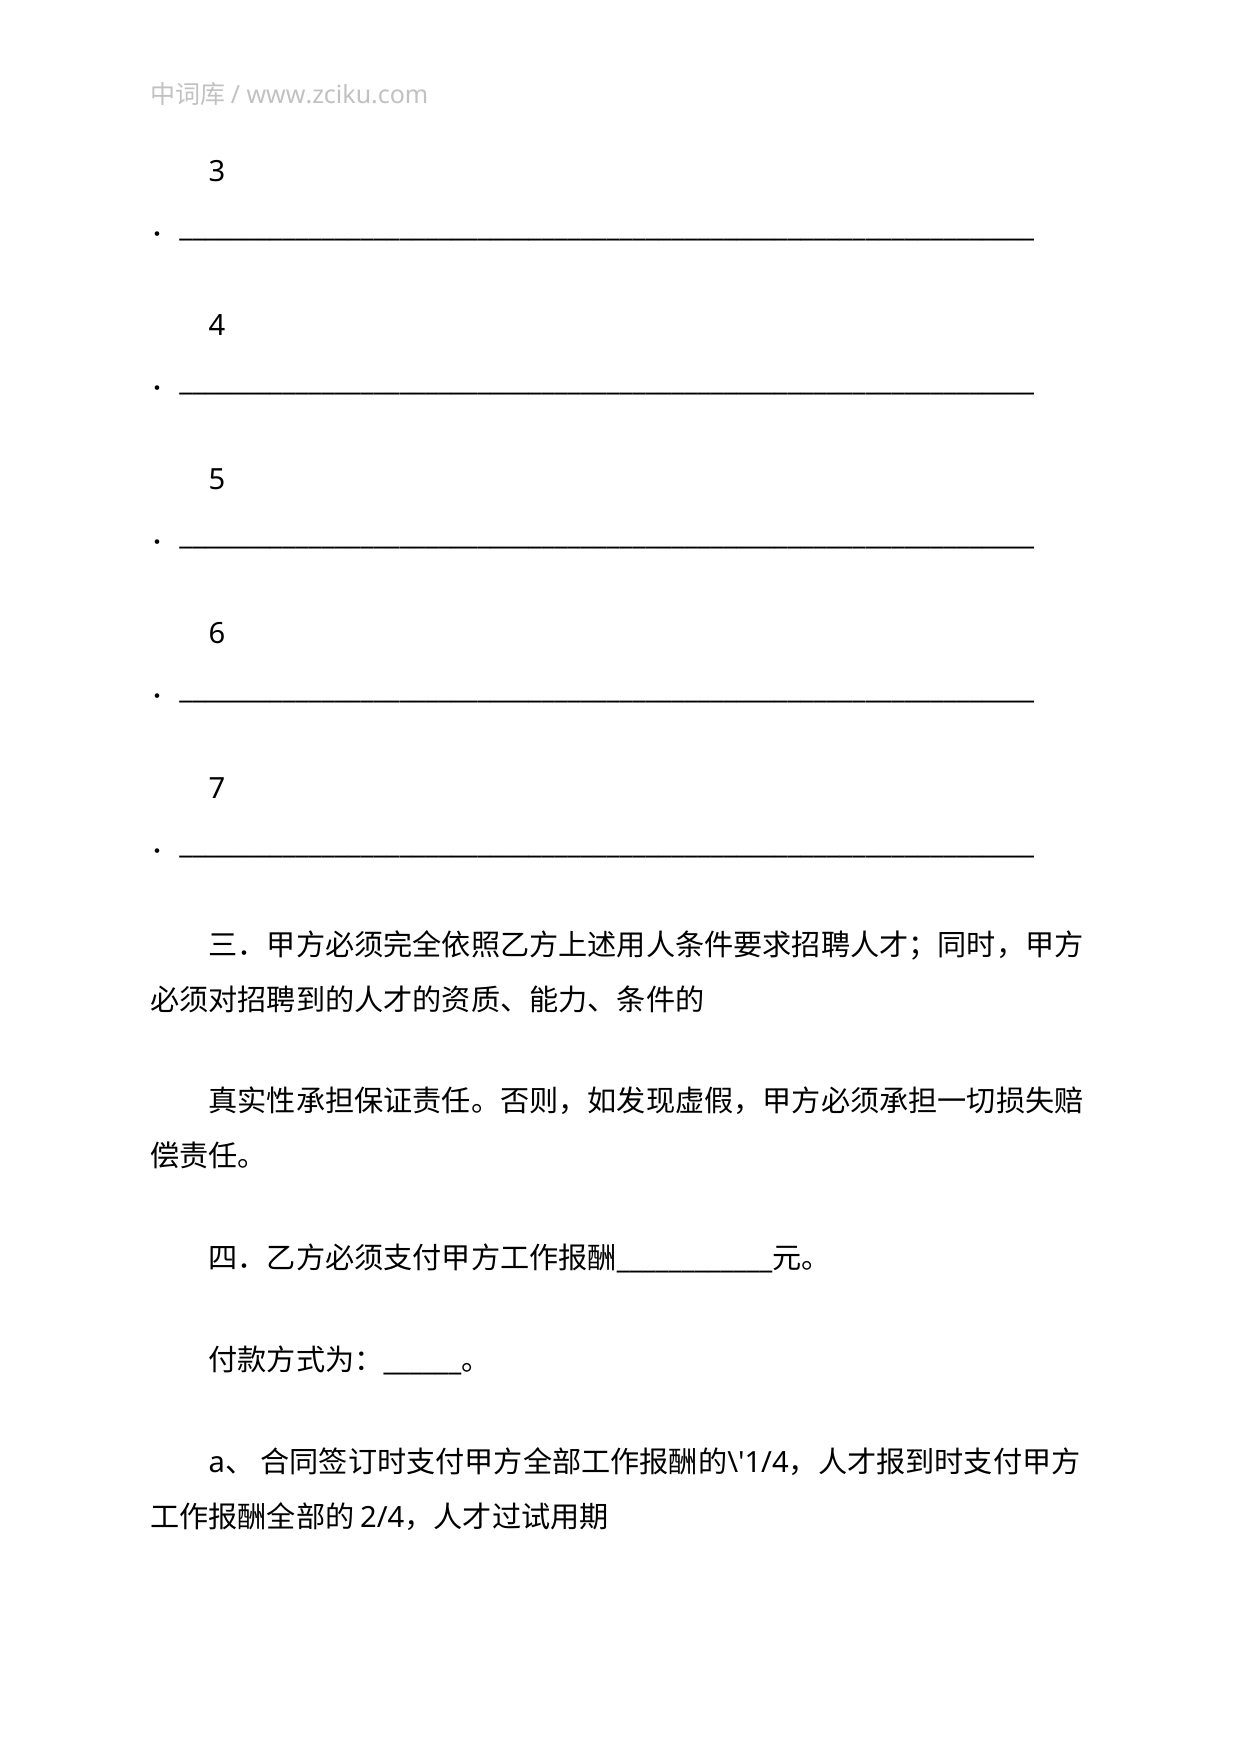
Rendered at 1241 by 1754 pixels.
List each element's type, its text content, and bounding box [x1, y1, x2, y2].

text 真实性承担保证责任。否则，如发现虚假，甲方必须承担一切损失赔偿责任。 [150, 1078, 1090, 1175]
text 4．__________________________________________________________________ [150, 304, 1090, 399]
text a、 合同签订时支付甲方全部工作报酬的\'1/4，人才报到时支付甲方工作报酬全部的2/4，人才过试用期 [150, 1439, 1090, 1536]
text 7．__________________________________________________________________ [150, 767, 1090, 862]
text 3．__________________________________________________________________ [150, 150, 1090, 245]
text 付款方式为：______。 [150, 1337, 1090, 1379]
text 6．__________________________________________________________________ [150, 613, 1090, 707]
text 三．甲方必须完全依照乙方上述用人条件要求招聘人才；同时，甲方必须对招聘到的人才的资质、能力、条件的 [150, 921, 1090, 1018]
text 5．__________________________________________________________________ [150, 458, 1090, 553]
text 四．乙方必须支付甲方工作报酬____________元。 [150, 1235, 1090, 1277]
